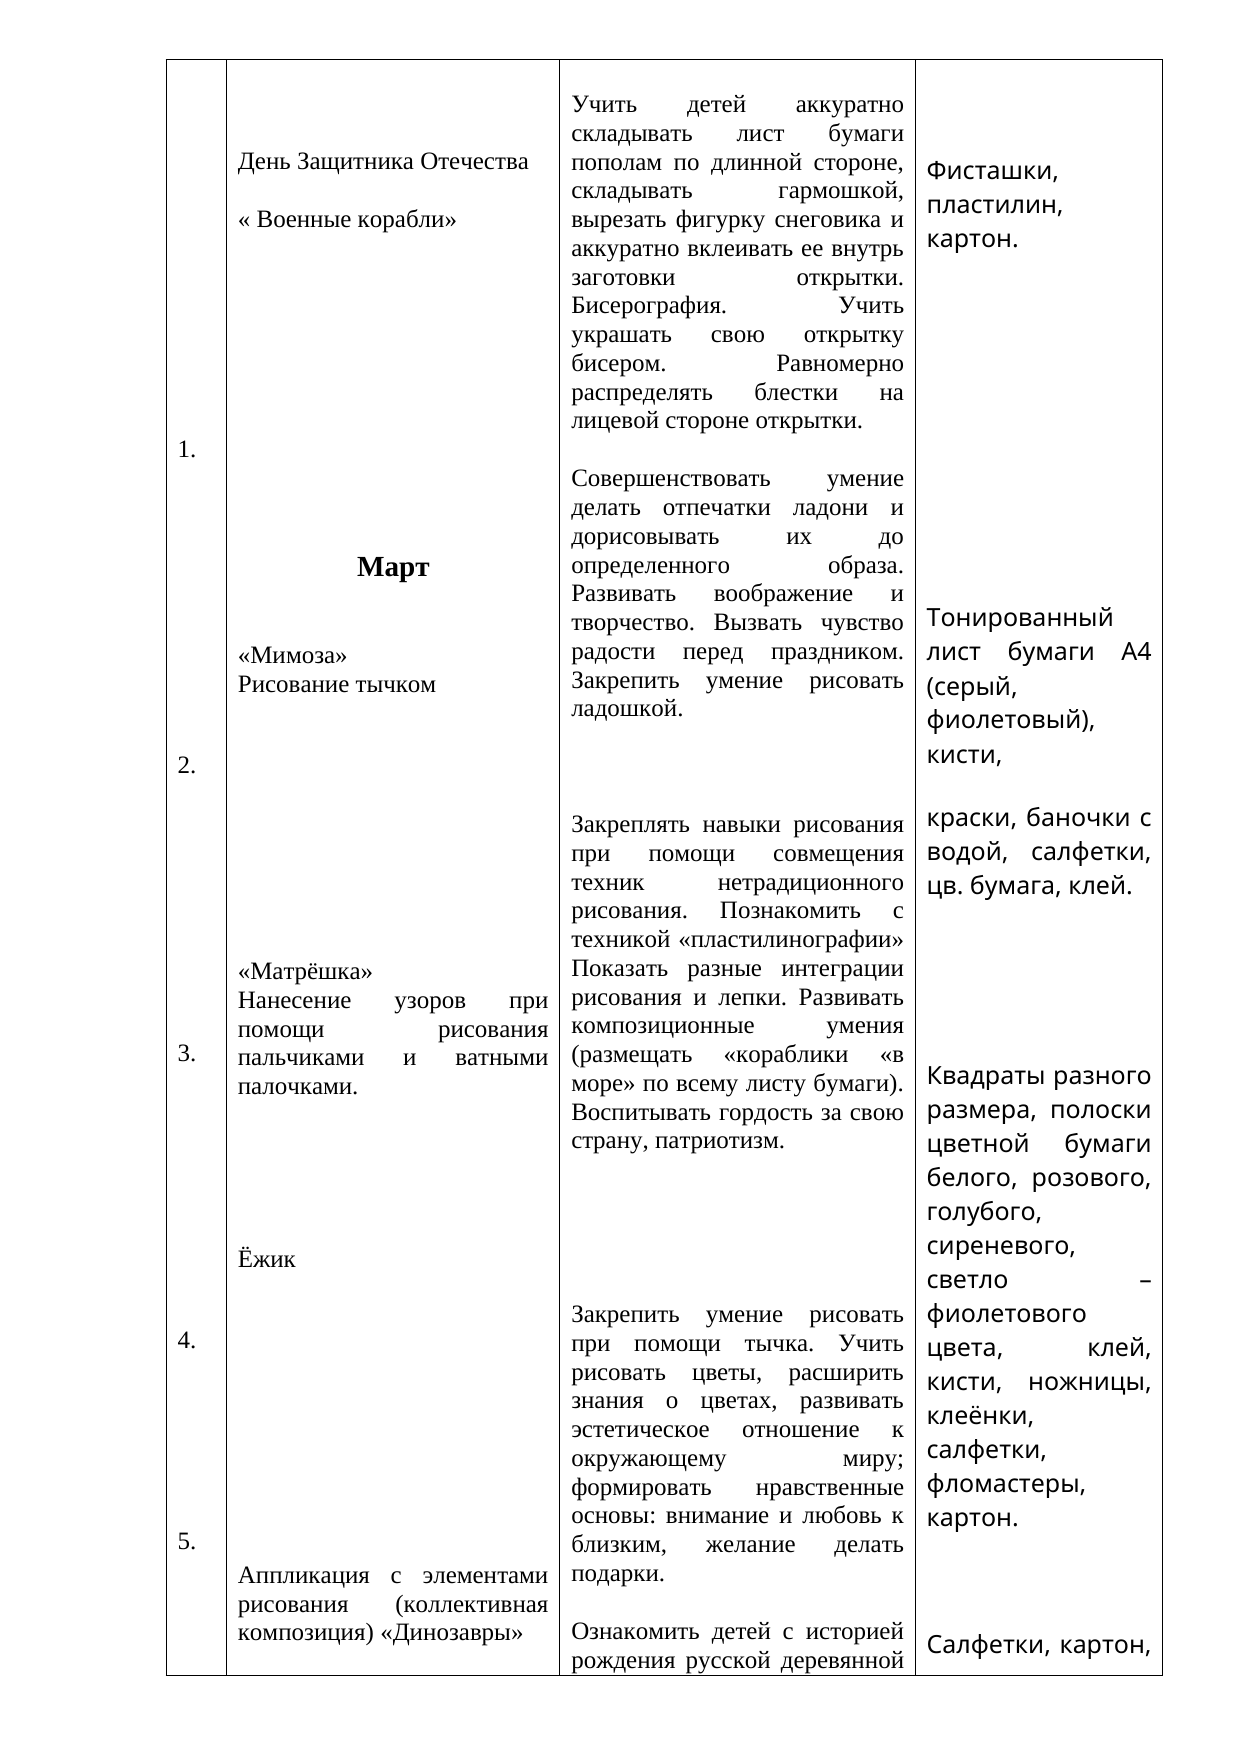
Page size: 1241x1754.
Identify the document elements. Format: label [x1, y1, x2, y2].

table_cell [916, 60, 1162, 1675]
table_cell [560, 60, 915, 1675]
table_cell [167, 60, 226, 1675]
table_cell [227, 60, 559, 1675]
